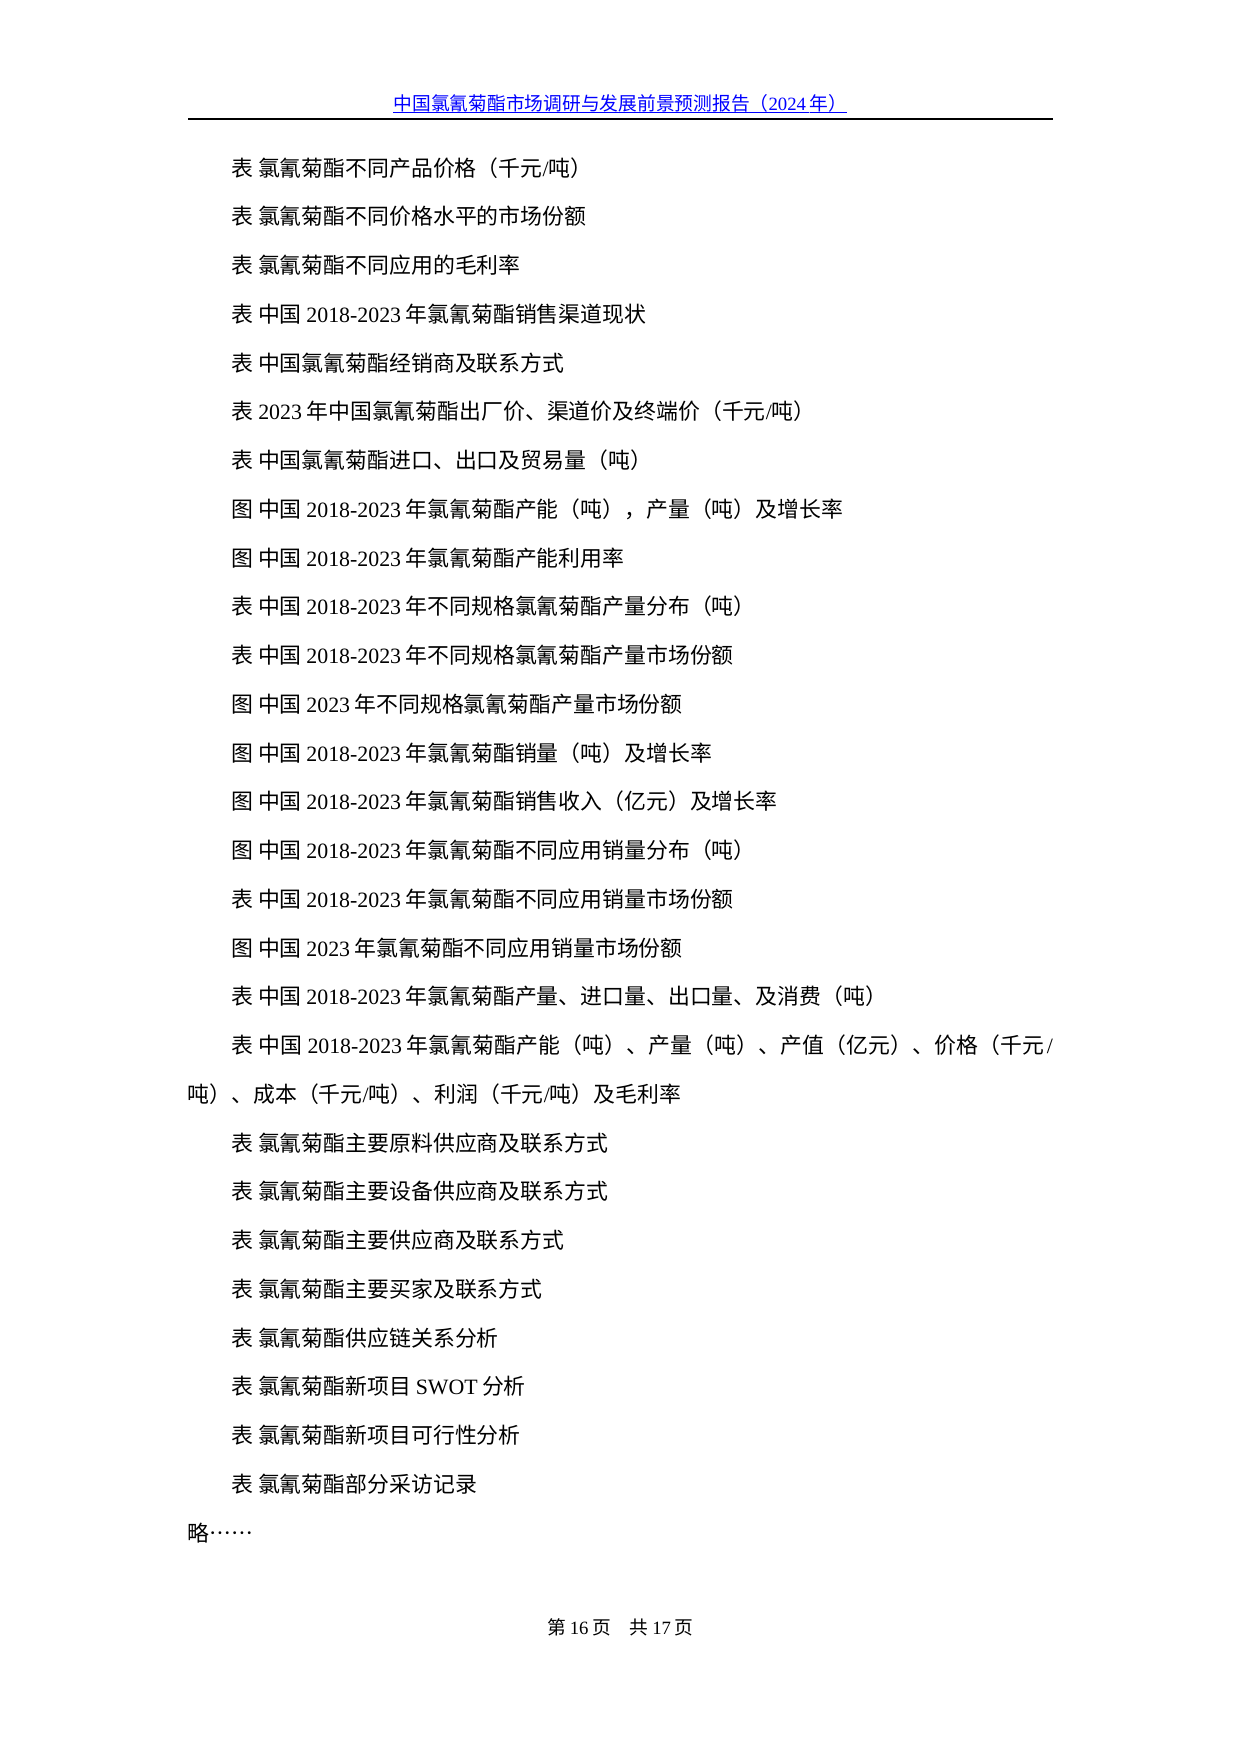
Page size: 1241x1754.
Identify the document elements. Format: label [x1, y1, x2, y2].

text [187, 150, 1053, 1548]
